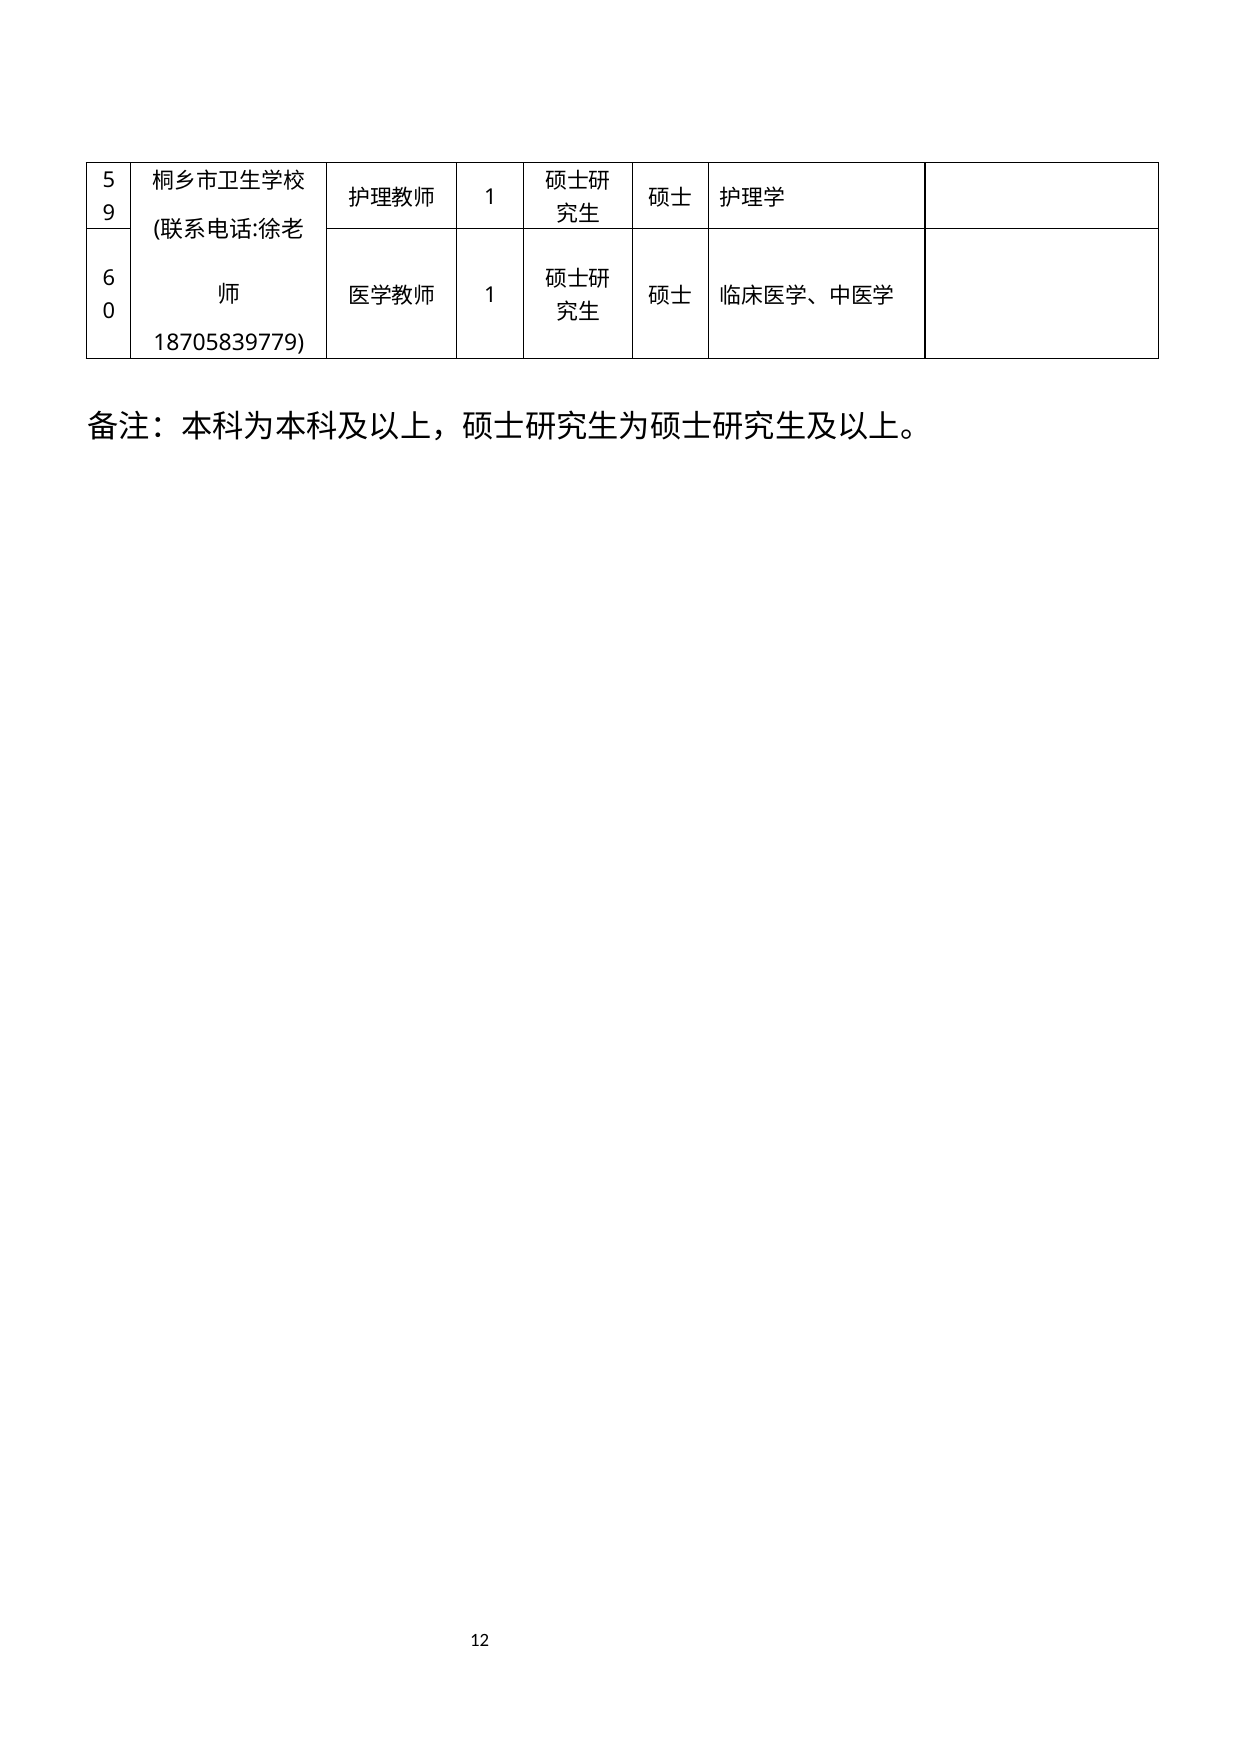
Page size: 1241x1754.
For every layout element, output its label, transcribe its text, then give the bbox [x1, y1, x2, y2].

table_cell 1 [457, 163, 523, 228]
table_cell 护理教师 [327, 163, 456, 228]
table_cell 硕士 [633, 163, 708, 228]
table_cell 医学教师 [327, 229, 456, 358]
table_cell 60 [87, 229, 130, 358]
table_cell [926, 229, 1158, 358]
table_cell 59 [87, 163, 130, 228]
table_cell 护理学 [709, 163, 924, 228]
table_cell 硕士研究生 [524, 163, 632, 228]
text 备注：本科为本科及以上，硕士研究生为硕士研究生及以上。 [87, 392, 1153, 457]
table_cell 1 [457, 229, 523, 358]
table_cell 硕士研究生 [524, 229, 632, 358]
table_cell 临床医学、中医学 [709, 229, 924, 358]
table_cell 硕士 [633, 229, 708, 358]
table_cell 桐乡市卫生学校(联系电话:徐老师18705839779) [131, 163, 326, 358]
table_cell [926, 163, 1158, 228]
